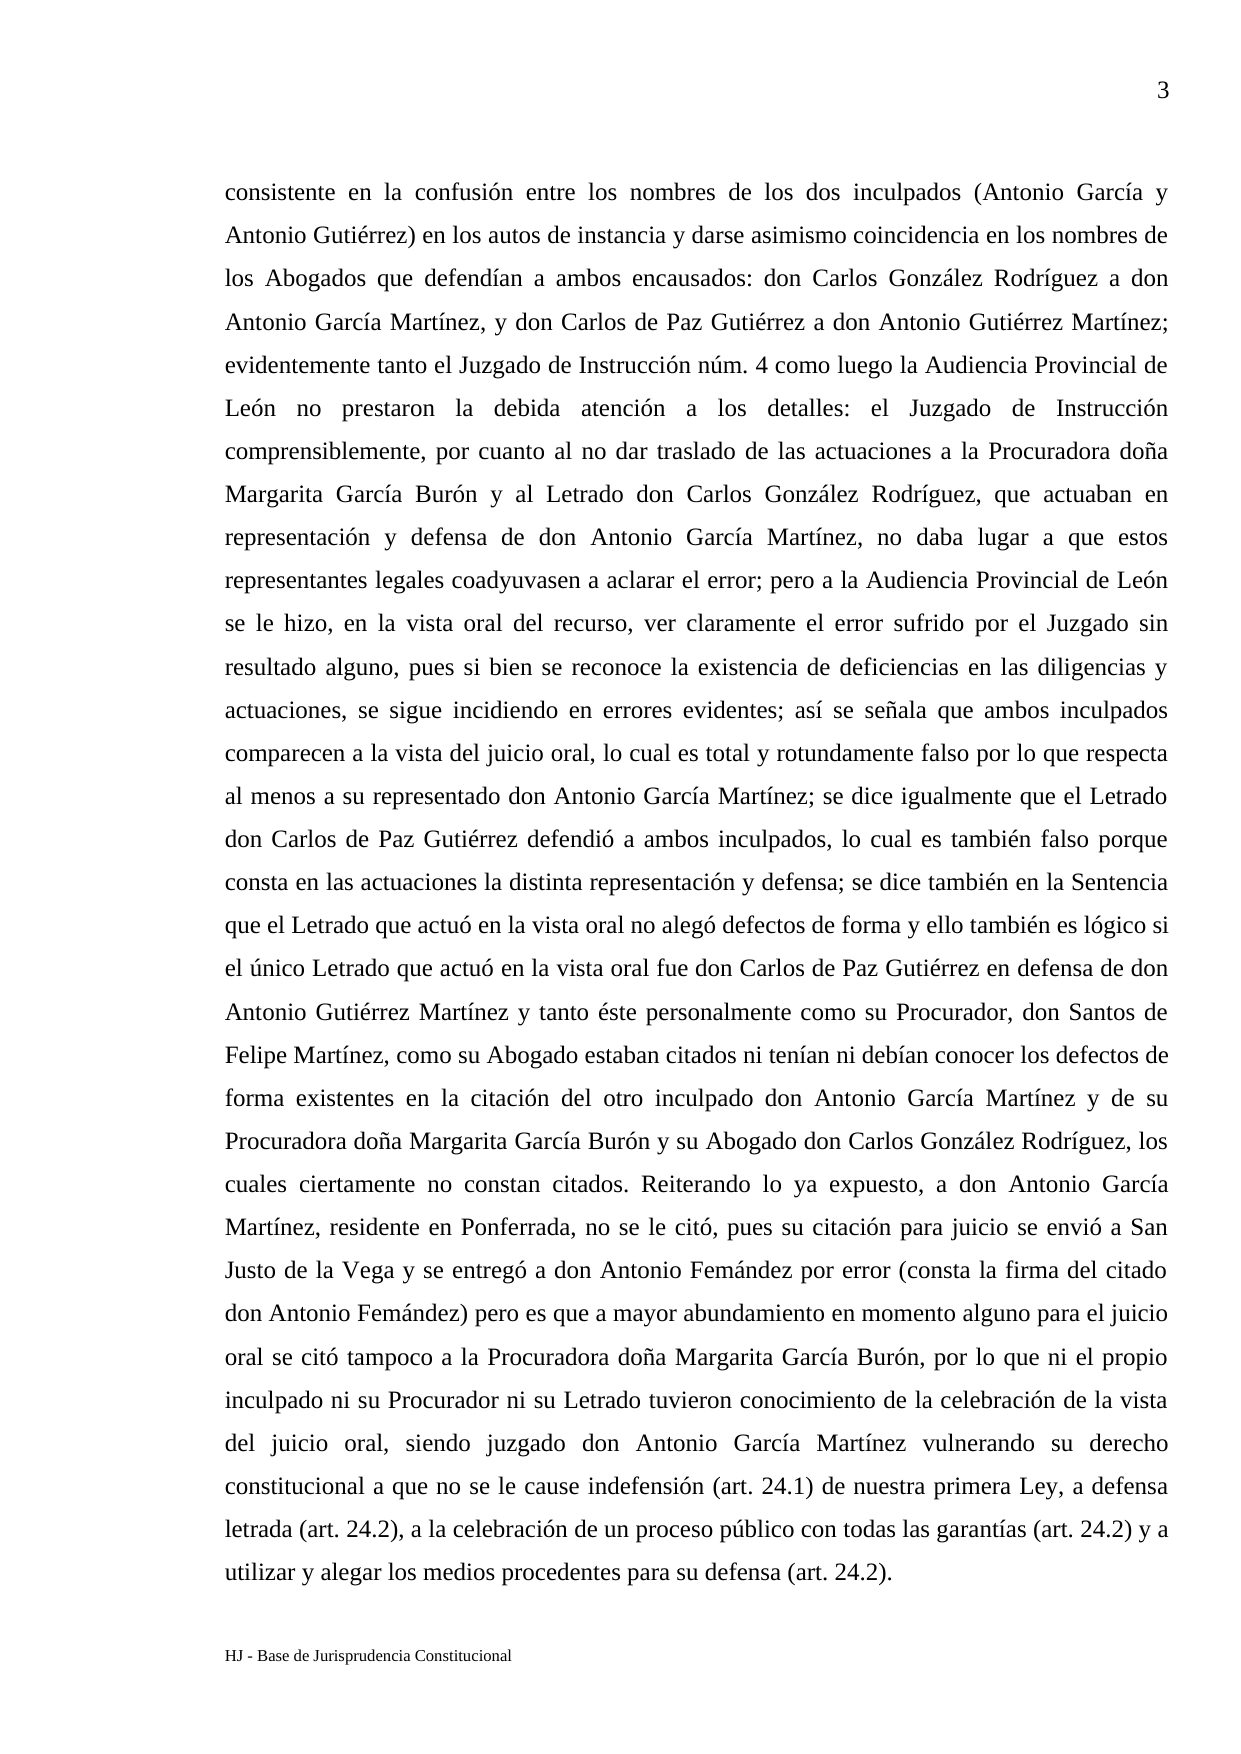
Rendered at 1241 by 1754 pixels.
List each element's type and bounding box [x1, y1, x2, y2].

text [224, 177, 1169, 1586]
